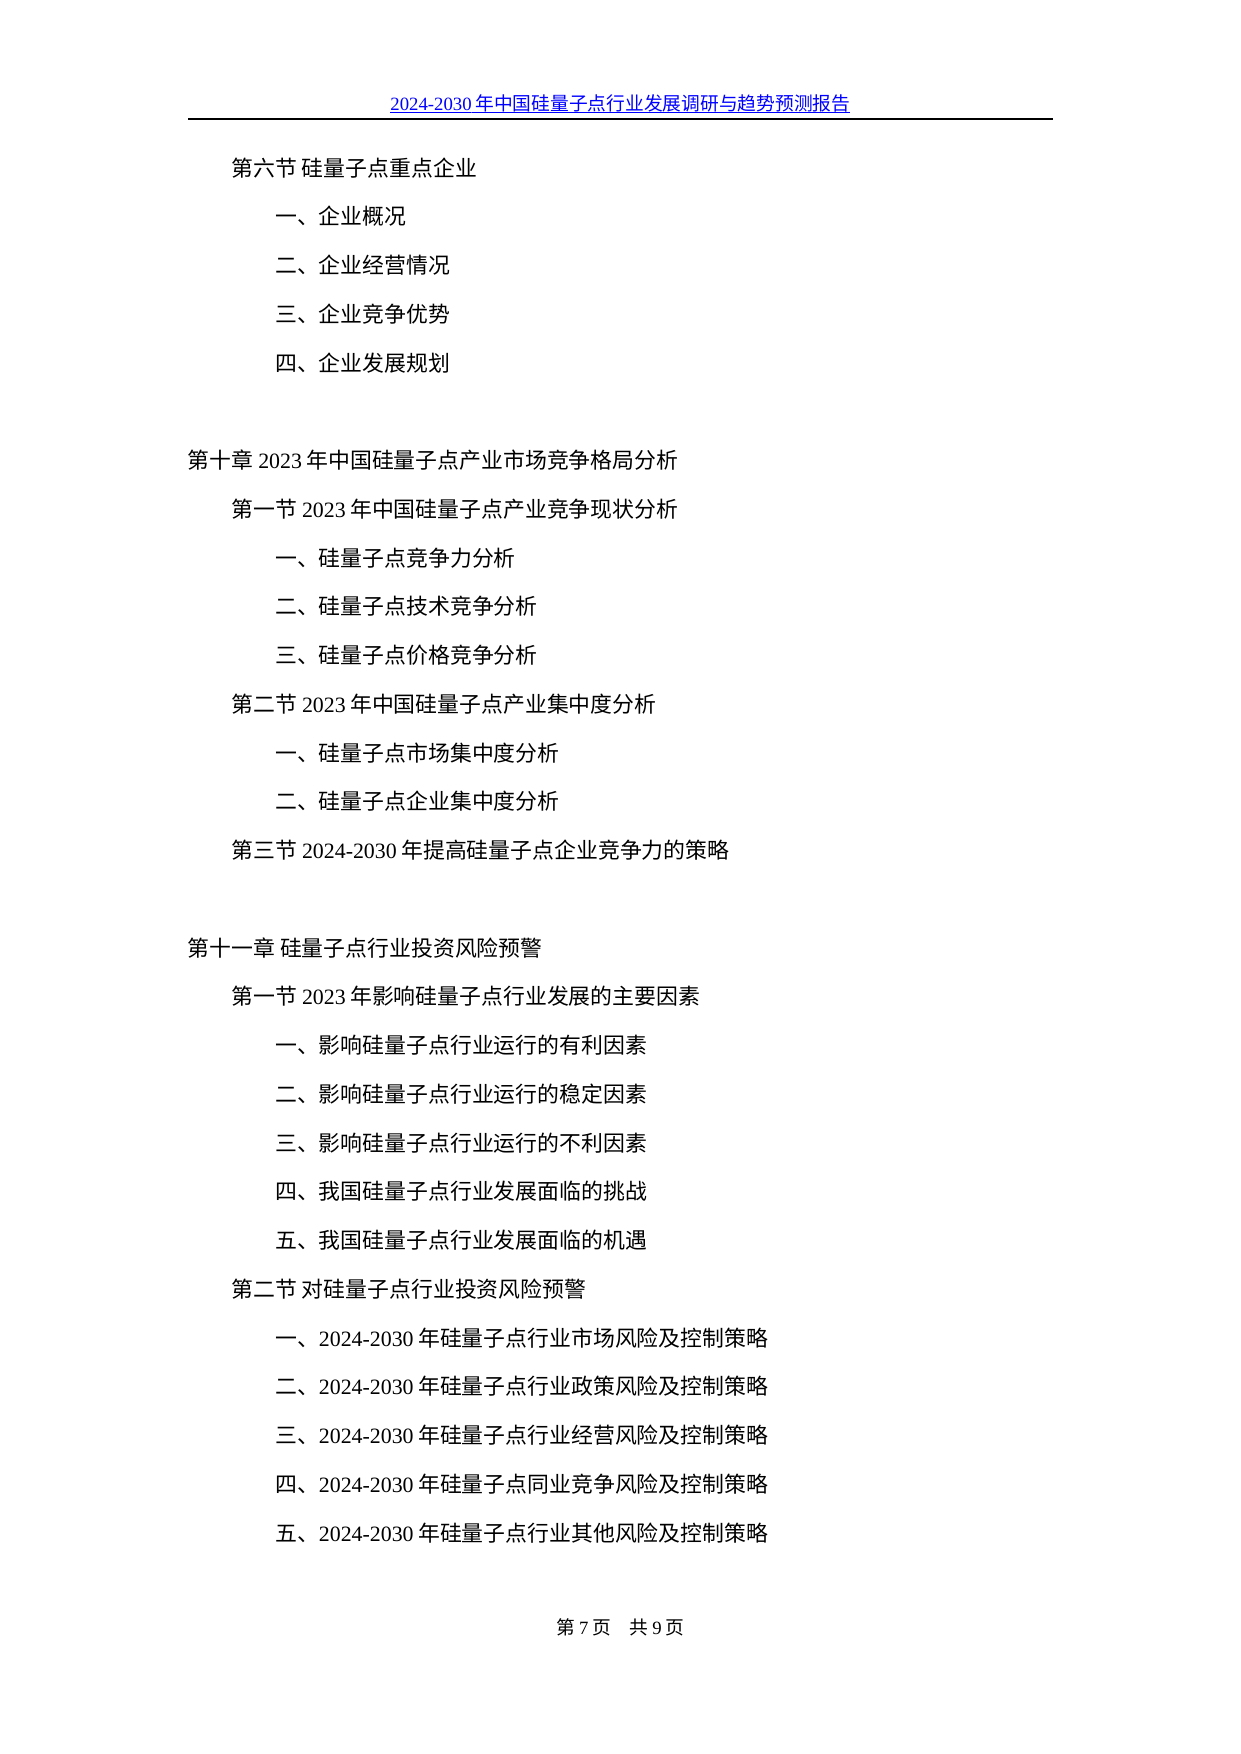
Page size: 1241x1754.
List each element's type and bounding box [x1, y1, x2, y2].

text [187, 150, 1053, 1548]
